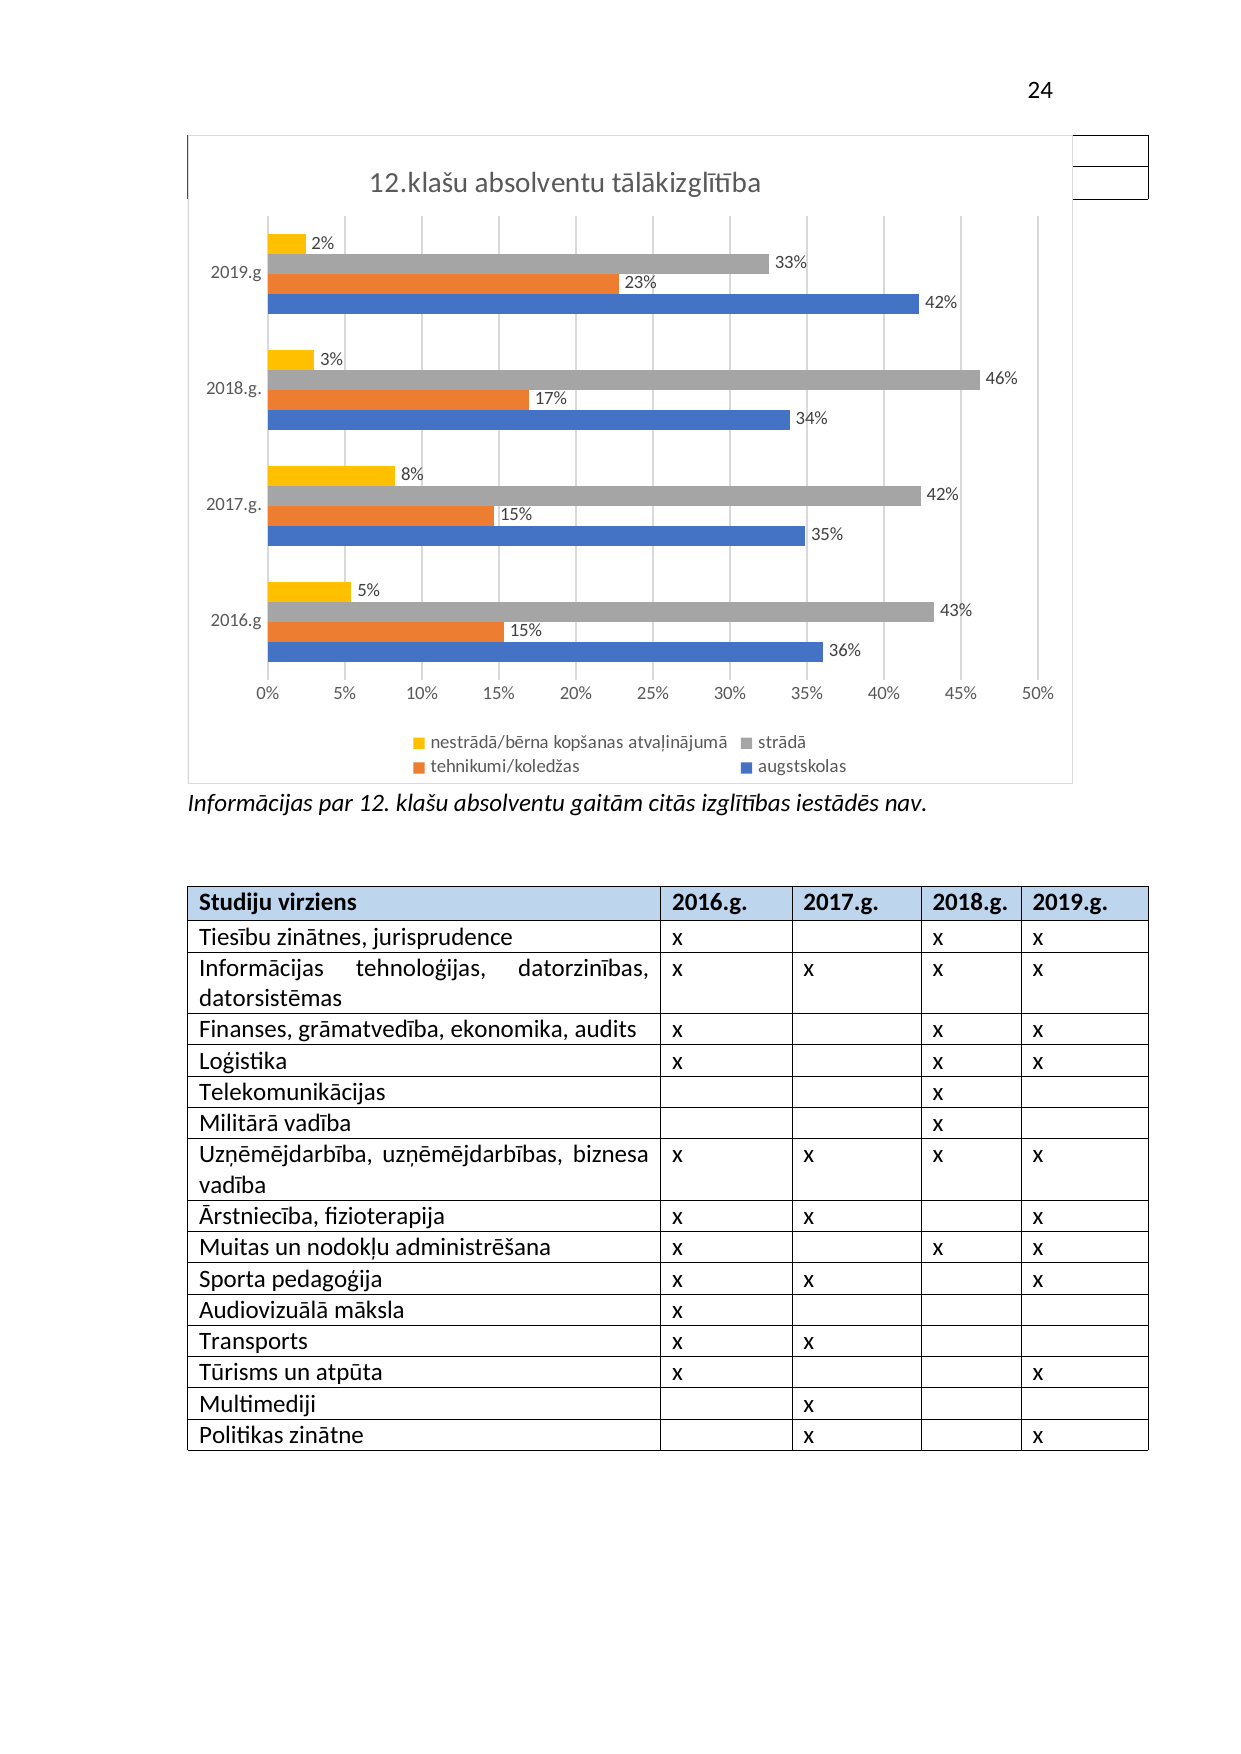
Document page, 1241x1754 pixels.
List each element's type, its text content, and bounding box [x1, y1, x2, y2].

table_cell x [922, 1077, 1021, 1107]
table_cell [661, 1077, 792, 1107]
table_cell [1022, 1108, 1148, 1138]
table_cell x [922, 1014, 1021, 1044]
table_cell Ārstniecība, fizioterapija [188, 1201, 660, 1231]
table_cell [922, 1201, 1021, 1231]
table_cell [1022, 1295, 1148, 1325]
table_cell x [1022, 1232, 1148, 1262]
table_cell [922, 1357, 1021, 1387]
table_cell x [1022, 1201, 1148, 1231]
table_cell x [661, 1357, 792, 1387]
table_cell x [661, 1326, 792, 1356]
table_cell Tiesību zinātnes, jurisprudence [188, 921, 660, 952]
table_cell Tūrisms un atpūta [188, 1357, 660, 1387]
table_cell Muitas un nodokļu administrēšana [188, 1232, 660, 1262]
table_cell Militārā vadība [188, 1108, 660, 1138]
table_cell [1022, 1326, 1148, 1356]
table_cell Finanses, grāmatvedība, ekonomika, audits [188, 1014, 660, 1044]
table_header 2017.g. [793, 887, 921, 920]
table_cell x [793, 1201, 921, 1231]
table_cell x [661, 1295, 792, 1325]
table_cell x [922, 953, 1021, 1013]
table_cell [922, 1388, 1021, 1418]
table_cell x [1022, 921, 1148, 952]
table_cell [922, 1420, 1021, 1450]
table_cell x [661, 1014, 792, 1044]
table_cell Multimediji [188, 1388, 660, 1418]
table_cell Informācijas tehnoloģijas, datorzinības, datorsistēmas [188, 953, 660, 1013]
table_cell x [661, 1201, 792, 1231]
table_cell [793, 1108, 921, 1138]
table_cell x [1022, 1420, 1148, 1450]
table_cell 2 [1073, 136, 1148, 166]
table_cell [793, 1232, 921, 1262]
table_cell x [661, 953, 792, 1013]
table_cell x [922, 1139, 1021, 1200]
table_cell [661, 1420, 792, 1450]
table_header 2019.g. [1022, 887, 1148, 920]
table_cell [793, 1077, 921, 1107]
table_cell x [661, 1232, 792, 1262]
table_cell [922, 1263, 1021, 1293]
table_cell [922, 1326, 1021, 1356]
table_cell x [1022, 953, 1148, 1013]
table_cell x [922, 921, 1021, 952]
table_cell [793, 1357, 921, 1387]
table_cell [661, 1388, 792, 1418]
table_cell [1022, 1388, 1148, 1418]
table_cell [793, 1045, 921, 1076]
table_cell x [661, 1045, 792, 1076]
table_cell x [1022, 1357, 1148, 1387]
table_cell x [1022, 1014, 1148, 1044]
text Informācijas par 12. klašu absolventu gaitām citās izglītības iestādēs nav. [187, 784, 1053, 817]
table_cell Politikas zinātne [188, 1420, 660, 1450]
table_cell x [922, 1232, 1021, 1262]
table_cell x [661, 921, 792, 952]
table_cell x [793, 1139, 921, 1200]
table_cell 3 [1073, 167, 1148, 199]
table_cell Loģistika [188, 1045, 660, 1076]
table_cell x [793, 1420, 921, 1450]
table_cell x [793, 1388, 921, 1418]
table_cell x [793, 1263, 921, 1293]
table_cell x [1022, 1263, 1148, 1293]
table_cell Uzņēmējdarbība, uzņēmējdarbības, biznesa vadība [188, 1139, 660, 1200]
table_cell x [661, 1263, 792, 1293]
table_header 2018.g. [922, 887, 1021, 920]
table_cell [1022, 1077, 1148, 1107]
table_cell x [793, 953, 921, 1013]
table_cell [922, 1295, 1021, 1325]
table_cell [793, 921, 921, 952]
table_cell Sporta pedagoģija [188, 1263, 660, 1293]
table_header 2016.g. [661, 887, 792, 920]
table_cell x [661, 1139, 792, 1200]
table_cell Telekomunikācijas [188, 1077, 660, 1107]
table_cell x [922, 1108, 1021, 1138]
table_cell x [1022, 1045, 1148, 1076]
table_cell Audiovizuālā māksla [188, 1295, 660, 1325]
table_cell [661, 1108, 792, 1138]
table_cell x [922, 1045, 1021, 1076]
table_cell Transports [188, 1326, 660, 1356]
table_header Studiju virziens [188, 887, 660, 920]
table_cell x [1022, 1139, 1148, 1200]
table_cell [793, 1295, 921, 1325]
table_cell [793, 1014, 921, 1044]
table_cell x [793, 1326, 921, 1356]
